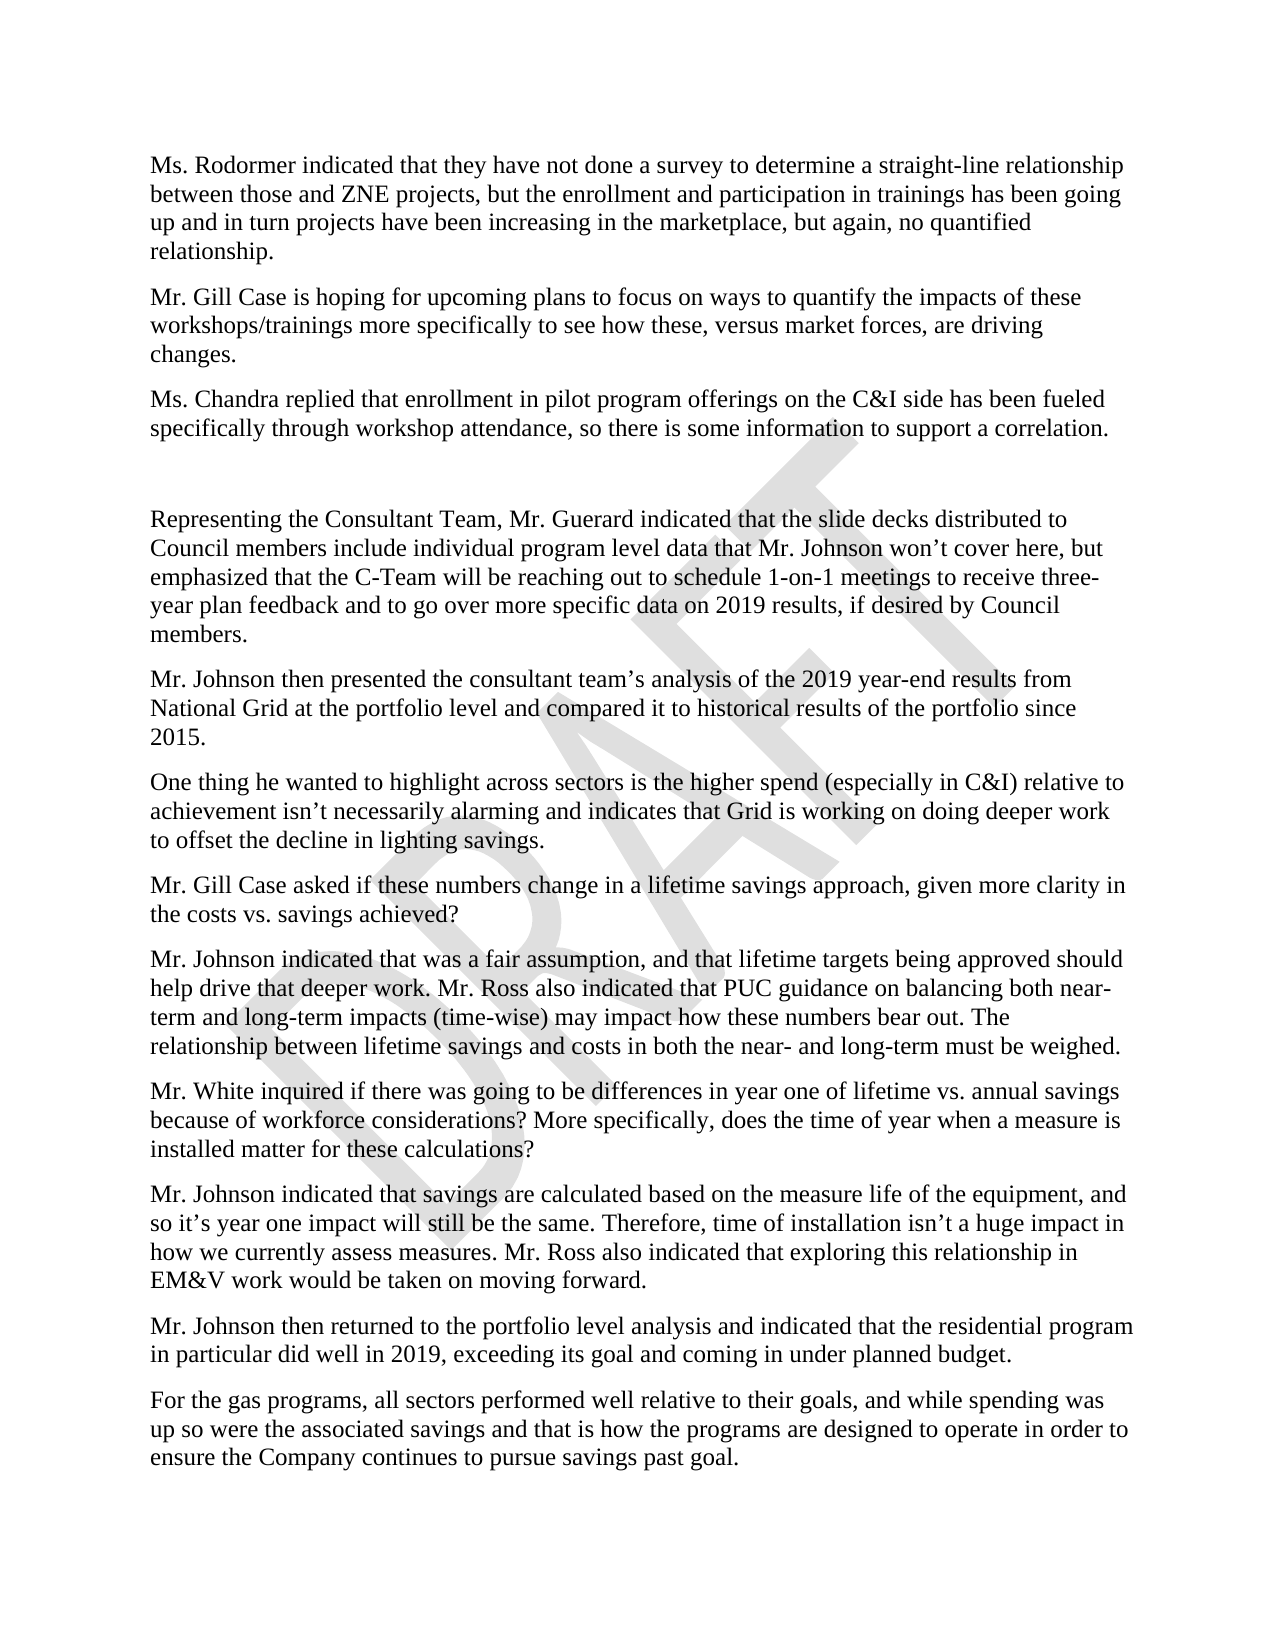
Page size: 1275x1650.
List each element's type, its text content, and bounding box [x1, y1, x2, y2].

text Mr. Gill Case is hoping for upcoming plans to focus on ways to quantify the impacts of these workshops/trainings more specifically to see how these, versus market forces, are driving changes. [150, 282, 1134, 368]
text Mr. Gill Case asked if these numbers change in a lifetime savings approach, given more clarity in the costs vs. savings achieved? [150, 870, 1134, 928]
text Ms. Chandra replied that enrollment in pilot program offerings on the C&I side has been fueled specifically through workshop attendance, so there is some information to support a correlation. [150, 384, 1134, 442]
text One thing he wanted to highlight across sectors is the higher spend (especially in C&I) relative to achievement isn’t necessarily alarming and indicates that Grid is working on doing deeper work to offset the decline in lighting savings. [150, 767, 1134, 854]
text For the gas programs, all sectors performed well relative to their goals, and while spending was up so were the associated savings and that is how the programs are designed to operate in order to ensure the Company continues to pursue savings past goal. [150, 1385, 1134, 1471]
text Mr. Johnson then presented the consultant team’s analysis of the 2019 year-end results from National Grid at the portfolio level and compared it to historical results of the portfolio since 2015. [150, 664, 1134, 751]
text Mr. White inquired if there was going to be differences in year one of lifetime vs. annual savings because of workforce considerations? More specifically, does the time of year when a measure is installed matter for these calculations? [150, 1076, 1134, 1162]
text Mr. Johnson indicated that was a fair assumption, and that lifetime targets being approved should help drive that deeper work. Mr. Ross also indicated that PUC guidance on balancing both near-term and long-term impacts (time-wise) may impact how these numbers bear out. The relationship between lifetime savings and costs in both the near- and long-term must be weighed. [150, 944, 1134, 1059]
text Mr. Johnson then returned to the portfolio level analysis and indicated that the residential program in particular did well in 2019, exceeding its goal and coming in under planned budget. [150, 1311, 1134, 1368]
text Mr. Johnson indicated that savings are calculated based on the measure life of the equipment, and so it’s year one impact will still be the same. Therefore, time of installation isn’t a huge impact in how we currently assess measures. Mr. Ross also indicated that exploring this relationship in EM&V work would be taken on moving forward. [150, 1179, 1134, 1294]
text Ms. Rodormer indicated that they have not done a survey to determine a straight-line relationship between those and ZNE projects, but the enrollment and participation in trainings has been going up and in turn projects have been increasing in the marketplace, but again, no quantified relationship. [150, 150, 1134, 265]
text Representing the Consultant Team, Mr. Guerard indicated that the slide decks distributed to Council members include individual program level data that Mr. Johnson won’t cover here, but emphasized that the C-Team will be reaching out to schedule 1-on-1 meetings to receive three-year plan feedback and to go over more specific data on 2019 results, if desired by Council members. [150, 504, 1134, 648]
